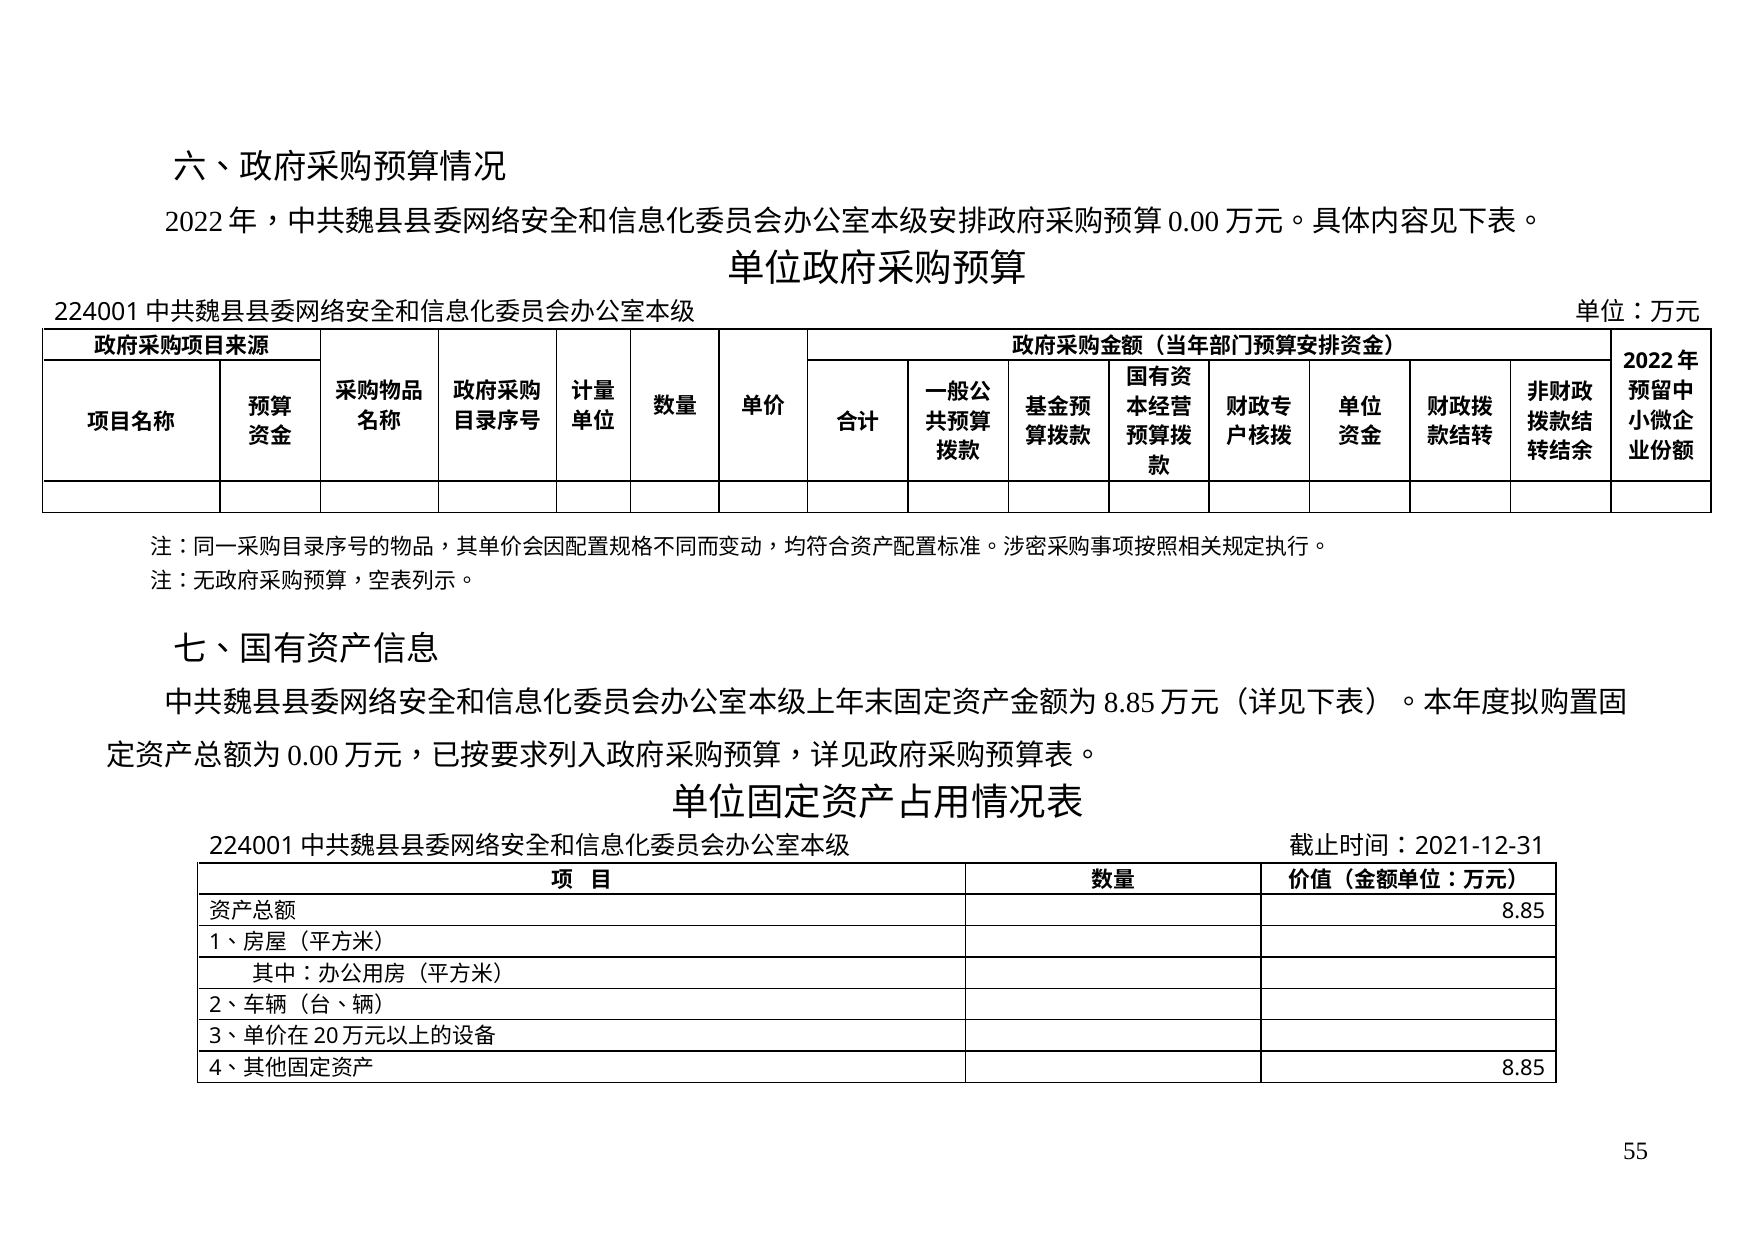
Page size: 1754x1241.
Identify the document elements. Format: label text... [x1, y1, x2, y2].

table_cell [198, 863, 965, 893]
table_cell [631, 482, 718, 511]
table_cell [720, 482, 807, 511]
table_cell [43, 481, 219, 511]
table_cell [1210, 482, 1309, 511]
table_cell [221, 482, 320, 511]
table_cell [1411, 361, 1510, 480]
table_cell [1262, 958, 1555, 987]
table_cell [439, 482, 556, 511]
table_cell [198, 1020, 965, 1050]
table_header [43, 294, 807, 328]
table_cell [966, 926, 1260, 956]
text 七、国有资产信息 [106, 625, 1648, 670]
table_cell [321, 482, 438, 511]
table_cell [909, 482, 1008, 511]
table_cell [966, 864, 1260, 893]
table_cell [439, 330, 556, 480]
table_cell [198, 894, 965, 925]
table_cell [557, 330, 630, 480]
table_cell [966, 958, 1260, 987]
text 单位固定资产占用情况表 [106, 775, 1648, 826]
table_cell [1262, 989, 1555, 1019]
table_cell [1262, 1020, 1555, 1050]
text 注：同一采购目录序号的物品，其单价会因配置规格不同而变动，均符合资产配置标准。涉密采购事项按照相关规定执行。 [106, 513, 1648, 565]
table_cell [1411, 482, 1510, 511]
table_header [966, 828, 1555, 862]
text 六、政府采购预算情况 [106, 143, 1648, 188]
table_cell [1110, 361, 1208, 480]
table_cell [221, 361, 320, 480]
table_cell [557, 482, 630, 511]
text 2022年，中共魏县县委网络安全和信息化委员会办公室本级安排政府采购预算0.00万元。具体内容见下表。 [106, 189, 1648, 241]
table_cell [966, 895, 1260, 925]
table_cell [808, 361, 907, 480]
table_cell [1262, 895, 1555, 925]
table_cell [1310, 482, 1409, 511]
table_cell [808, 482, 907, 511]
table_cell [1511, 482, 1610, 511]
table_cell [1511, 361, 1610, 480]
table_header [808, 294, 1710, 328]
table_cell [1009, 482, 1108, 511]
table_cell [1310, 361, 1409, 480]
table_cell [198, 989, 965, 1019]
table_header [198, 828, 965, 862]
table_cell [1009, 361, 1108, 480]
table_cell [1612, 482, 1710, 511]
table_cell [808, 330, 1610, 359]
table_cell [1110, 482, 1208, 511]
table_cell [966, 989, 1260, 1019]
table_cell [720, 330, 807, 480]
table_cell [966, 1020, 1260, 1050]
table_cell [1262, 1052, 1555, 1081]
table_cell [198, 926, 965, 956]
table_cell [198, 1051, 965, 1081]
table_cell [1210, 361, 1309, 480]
text 注：无政府采购预算，空表列示。 [106, 565, 1648, 595]
text 单位政府采购预算 [106, 241, 1648, 292]
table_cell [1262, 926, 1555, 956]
text 中共魏县县委网络安全和信息化委员会办公室本级上年末固定资产金额为8.85万元（详见下表）。本年度拟购置固定资产总额为0.00万元，已按要求列入政府采购预算，详见政府采购预算表。 [106, 671, 1648, 775]
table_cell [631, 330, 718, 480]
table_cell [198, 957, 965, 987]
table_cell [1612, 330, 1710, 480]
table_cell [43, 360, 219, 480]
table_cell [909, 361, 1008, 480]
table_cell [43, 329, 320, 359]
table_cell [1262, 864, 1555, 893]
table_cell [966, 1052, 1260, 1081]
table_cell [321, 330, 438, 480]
